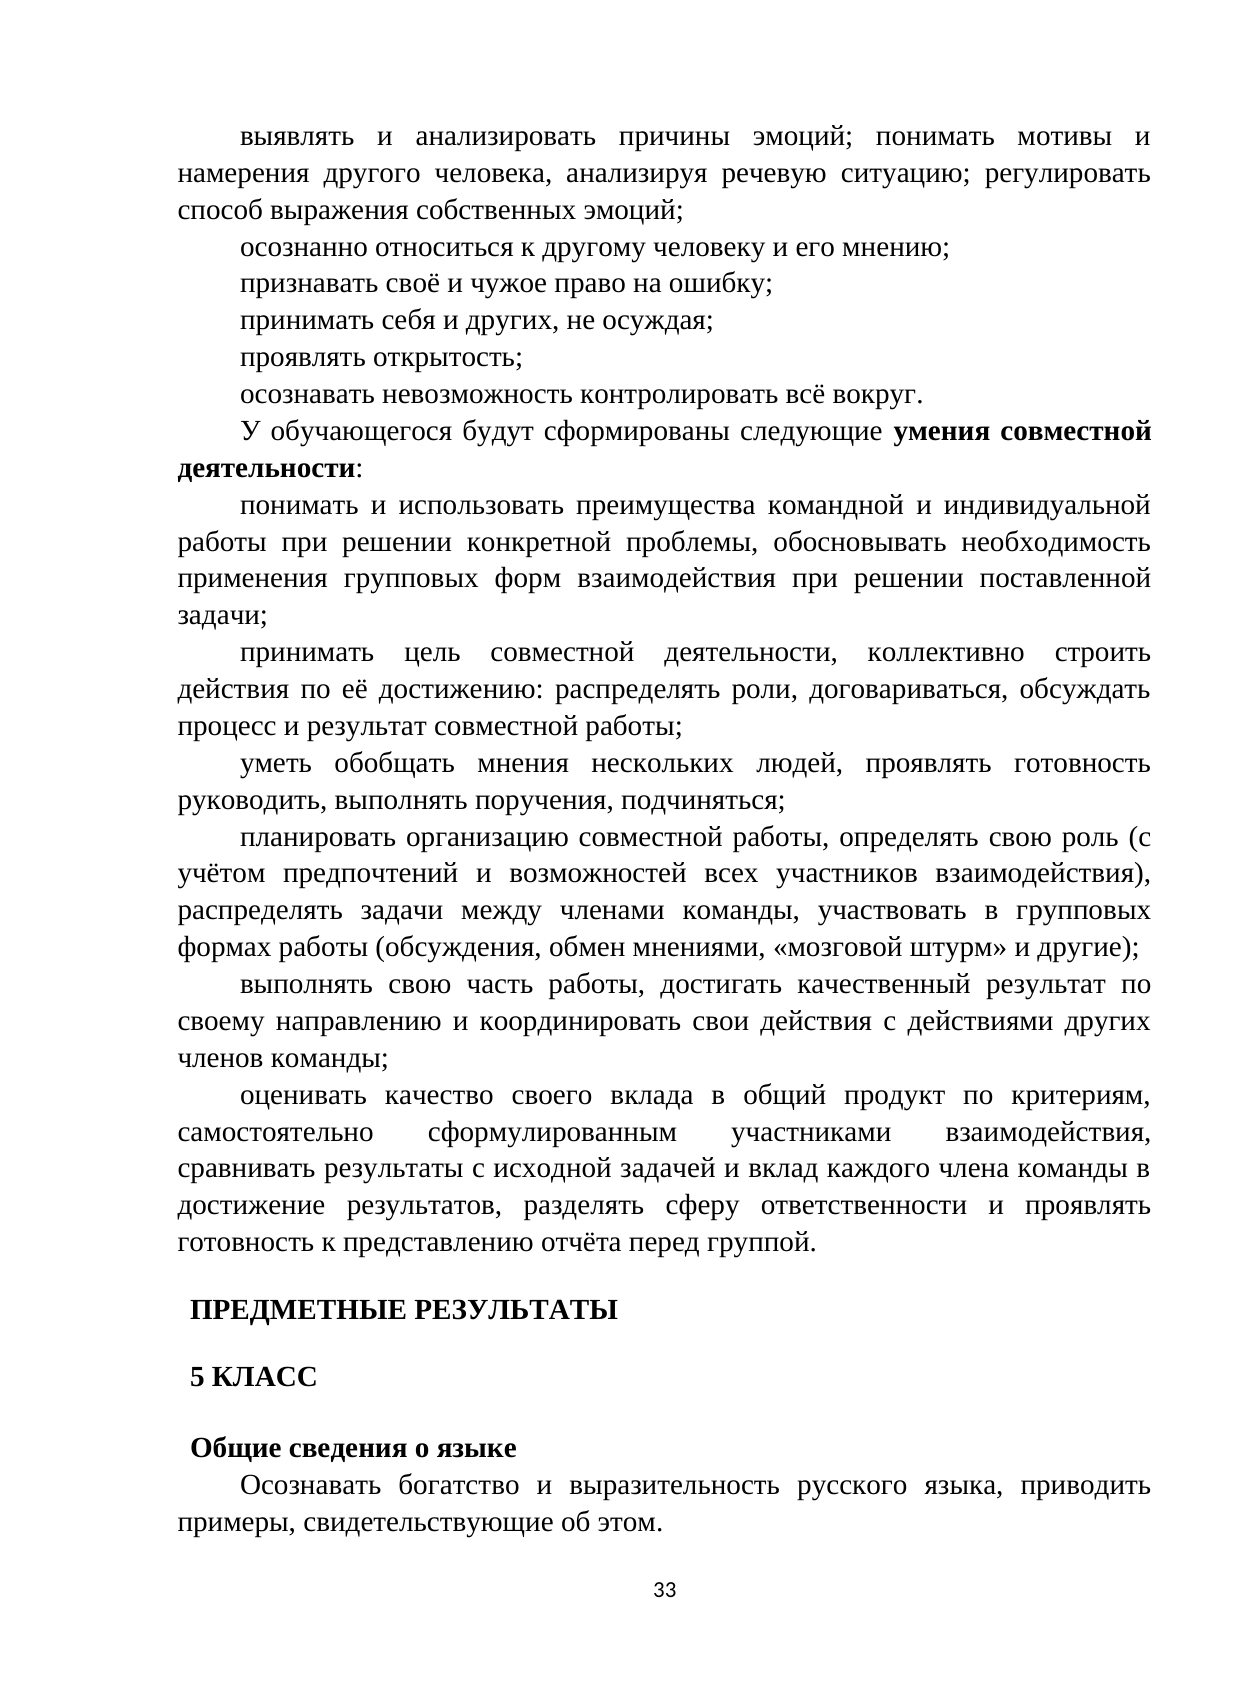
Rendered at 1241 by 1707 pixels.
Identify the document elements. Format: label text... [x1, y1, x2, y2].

text планировать организацию совместной работы, определять свою роль (с учётом предпочтений и возможностей всех участников взаимодействия), распределять задачи между членами команды, участвовать в групповых формах работы (обсуждения, обмен мнениями, «мозговой штурм» и другие); [177, 819, 1152, 963]
text принимать цель совместной деятельности, коллективно строить действия по её достижению: распределять роли, договариваться, обсуждать процесс и результат совместной работы; [177, 634, 1152, 742]
text У обучающегося будут сформированы следующие умения совместной деятельности: [177, 413, 1152, 483]
text 5 КЛАСС [190, 1359, 1152, 1393]
text Общие сведения о языке [190, 1430, 1152, 1464]
text оценивать качество своего вклада в общий продукт по критериям, самостоятельно сформулированным участниками взаимодействия, сравнивать результаты с исходной задачей и вклад каждого члена команды в достижение результатов, разделять сферу ответственности и проявлять готовность к представлению отчёта перед группой. [177, 1077, 1152, 1258]
text выполнять свою часть работы, достигать качественный результат по своему направлению и координировать свои действия с действиями других членов команды; [177, 966, 1152, 1073]
text признавать своё и чужое право на ошибку; [177, 266, 1152, 299]
text принимать себя и других, не осуждая; [177, 302, 1152, 336]
text уметь обобщать мнения нескольких людей, проявлять готовность руководить, выполнять поручения, подчиняться; [177, 745, 1152, 815]
text Осознавать богатство и выразительность русского языка, приводить примеры, свидетельствующие об этом. [177, 1467, 1152, 1538]
text проявлять открытость; [177, 339, 1152, 373]
text выявлять и анализировать причины эмоций; понимать мотивы и намерения другого человека, анализируя речевую ситуацию; регулировать способ выражения собственных эмоций; [177, 118, 1152, 225]
text осознанно относиться к другому человеку и его мнению; [177, 229, 1152, 262]
text ПРЕДМЕТНЫЕ РЕЗУЛЬТАТЫ [190, 1292, 1152, 1326]
text осознавать невозможность контролировать всё вокруг. [177, 376, 1152, 410]
text понимать и использовать преимущества командной и индивидуальной работы при решении конкретной проблемы, обосновывать необходимость применения групповых форм взаимодействия при решении поставленной задачи; [177, 487, 1152, 631]
